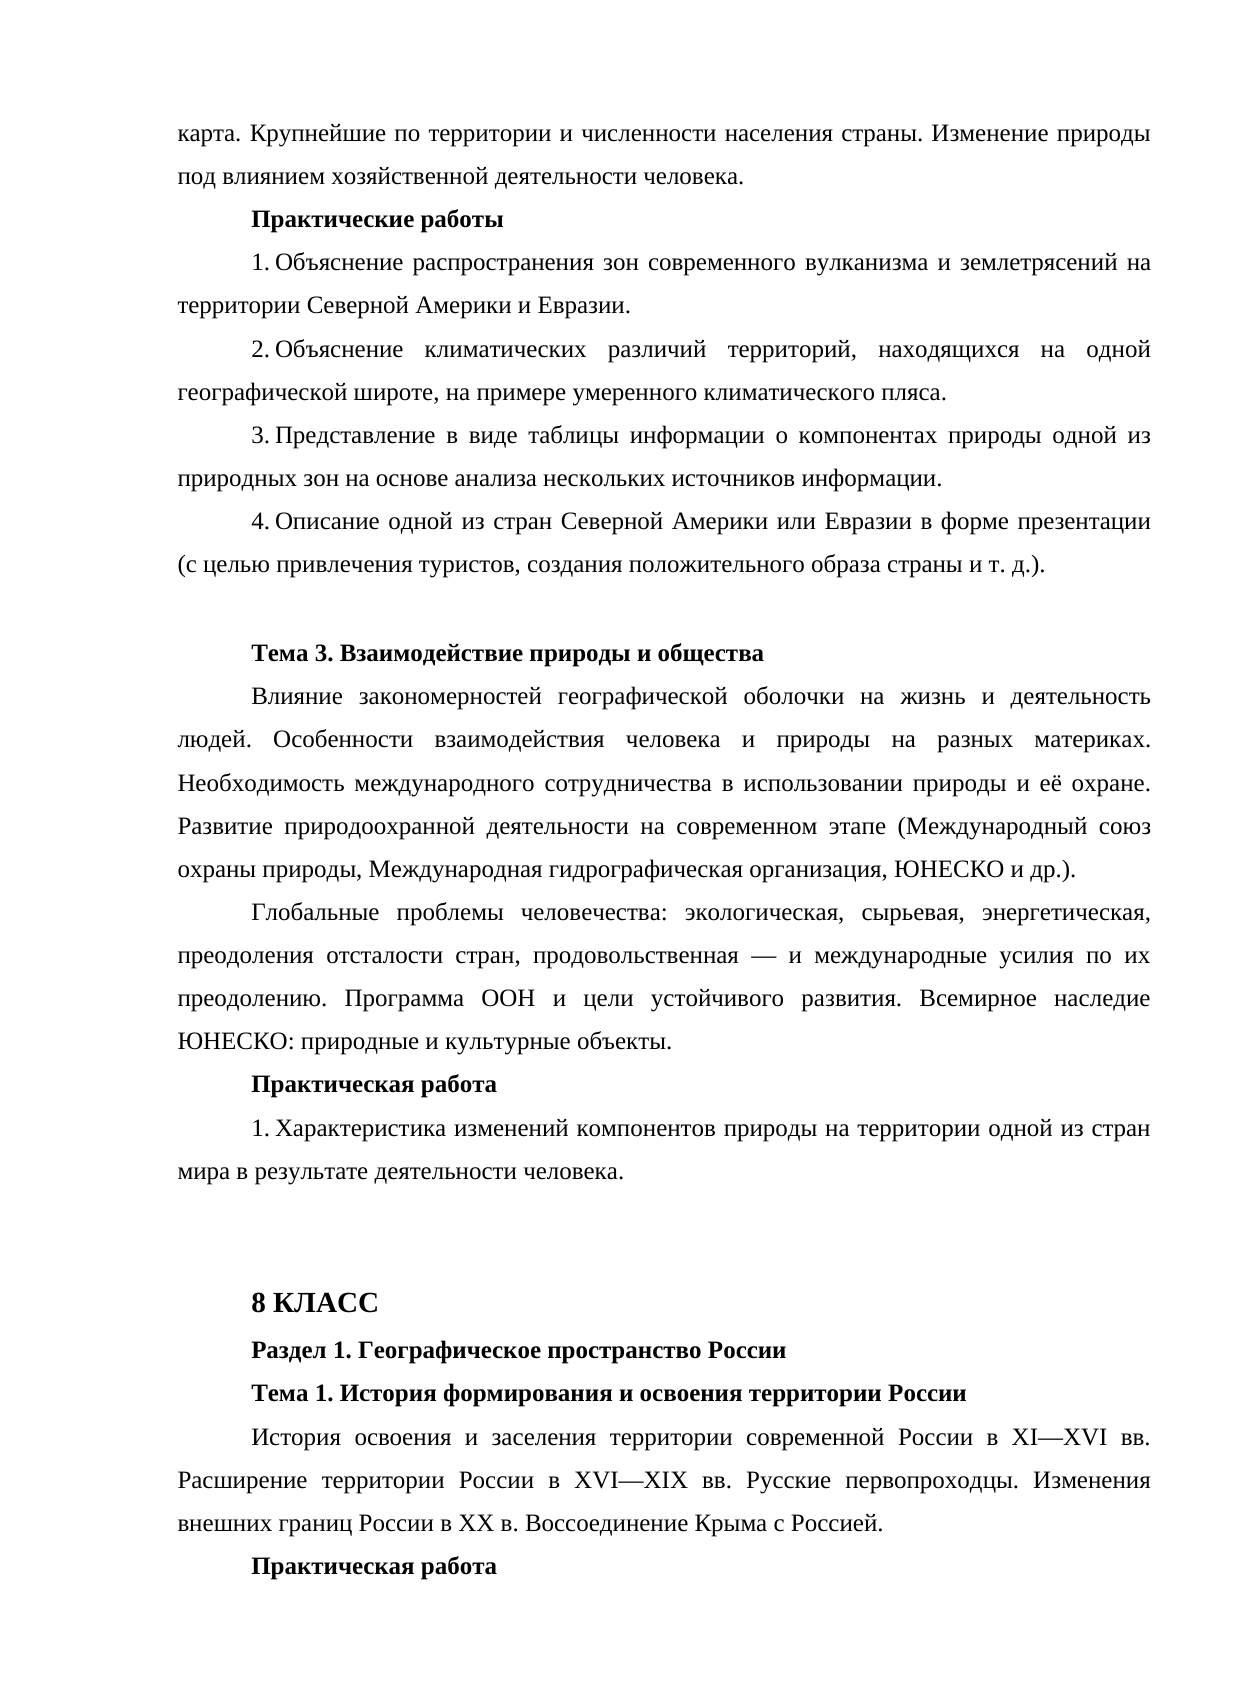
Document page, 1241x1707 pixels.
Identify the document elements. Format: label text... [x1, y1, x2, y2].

text История освоения и заселения территории современной России в XI—XVI вв. Расширение территории России в XVI—XIX вв. Русские первопроходцы. Изменения внешних границ России в ХХ в. Воссоединение Крыма с Россией. [177, 1422, 1152, 1537]
text 3. Представление в виде таблицы информации о компонентах природы одной из природных зон на основе анализа нескольких источников информации. [177, 420, 1152, 492]
text Практическая работа [177, 1069, 1152, 1098]
text Тема 1. История формирования и освоения территории России [177, 1378, 1152, 1407]
text Раздел 1. Географическое пространство России [177, 1335, 1152, 1364]
text 2. Объяснение климатических различий территорий, находящихся на одной географической широте, на примере умеренного климатического пляса. [177, 334, 1152, 406]
text Тема 3. Взаимодействие природы и общества [177, 638, 1152, 667]
text Практическая работа [177, 1551, 1152, 1580]
text 4. Описание одной из стран Северной Америки или Евразии в форме презентации (с целью привлечения туристов, создания положительного образа страны и т. д.). [177, 506, 1152, 578]
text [177, 118, 1152, 190]
text 8 КЛАСС [177, 1285, 1152, 1319]
text 1. Характеристика изменений компонентов природы на территории одной из стран мира в результате деятельности человека. [177, 1113, 1152, 1184]
text Глобальные проблемы человечества: экологическая, сырьевая, энергетическая, преодоления отсталости стран, продовольственная — и международные усилия по их преодолению. Программа ООН и цели устойчивого развития. Всемирное наследие ЮНЕСКО: природные и культурные объекты. [177, 897, 1152, 1055]
text Практические работы [177, 204, 1152, 233]
text Влияние закономерностей географической оболочки на жизнь и деятельность людей. Особенности взаимодействия человека и природы на разных материках. Необходимость международного сотрудничества в использовании природы и её охране. Развитие природоохранной деятельности на современном этапе (Международный союз охраны природы, Международная гидрографическая организация, ЮНЕСКО и др.). [177, 681, 1152, 883]
text 1. Объяснение распространения зон современного вулканизма и землетрясений на территории Северной Америки и Евразии. [177, 247, 1152, 319]
